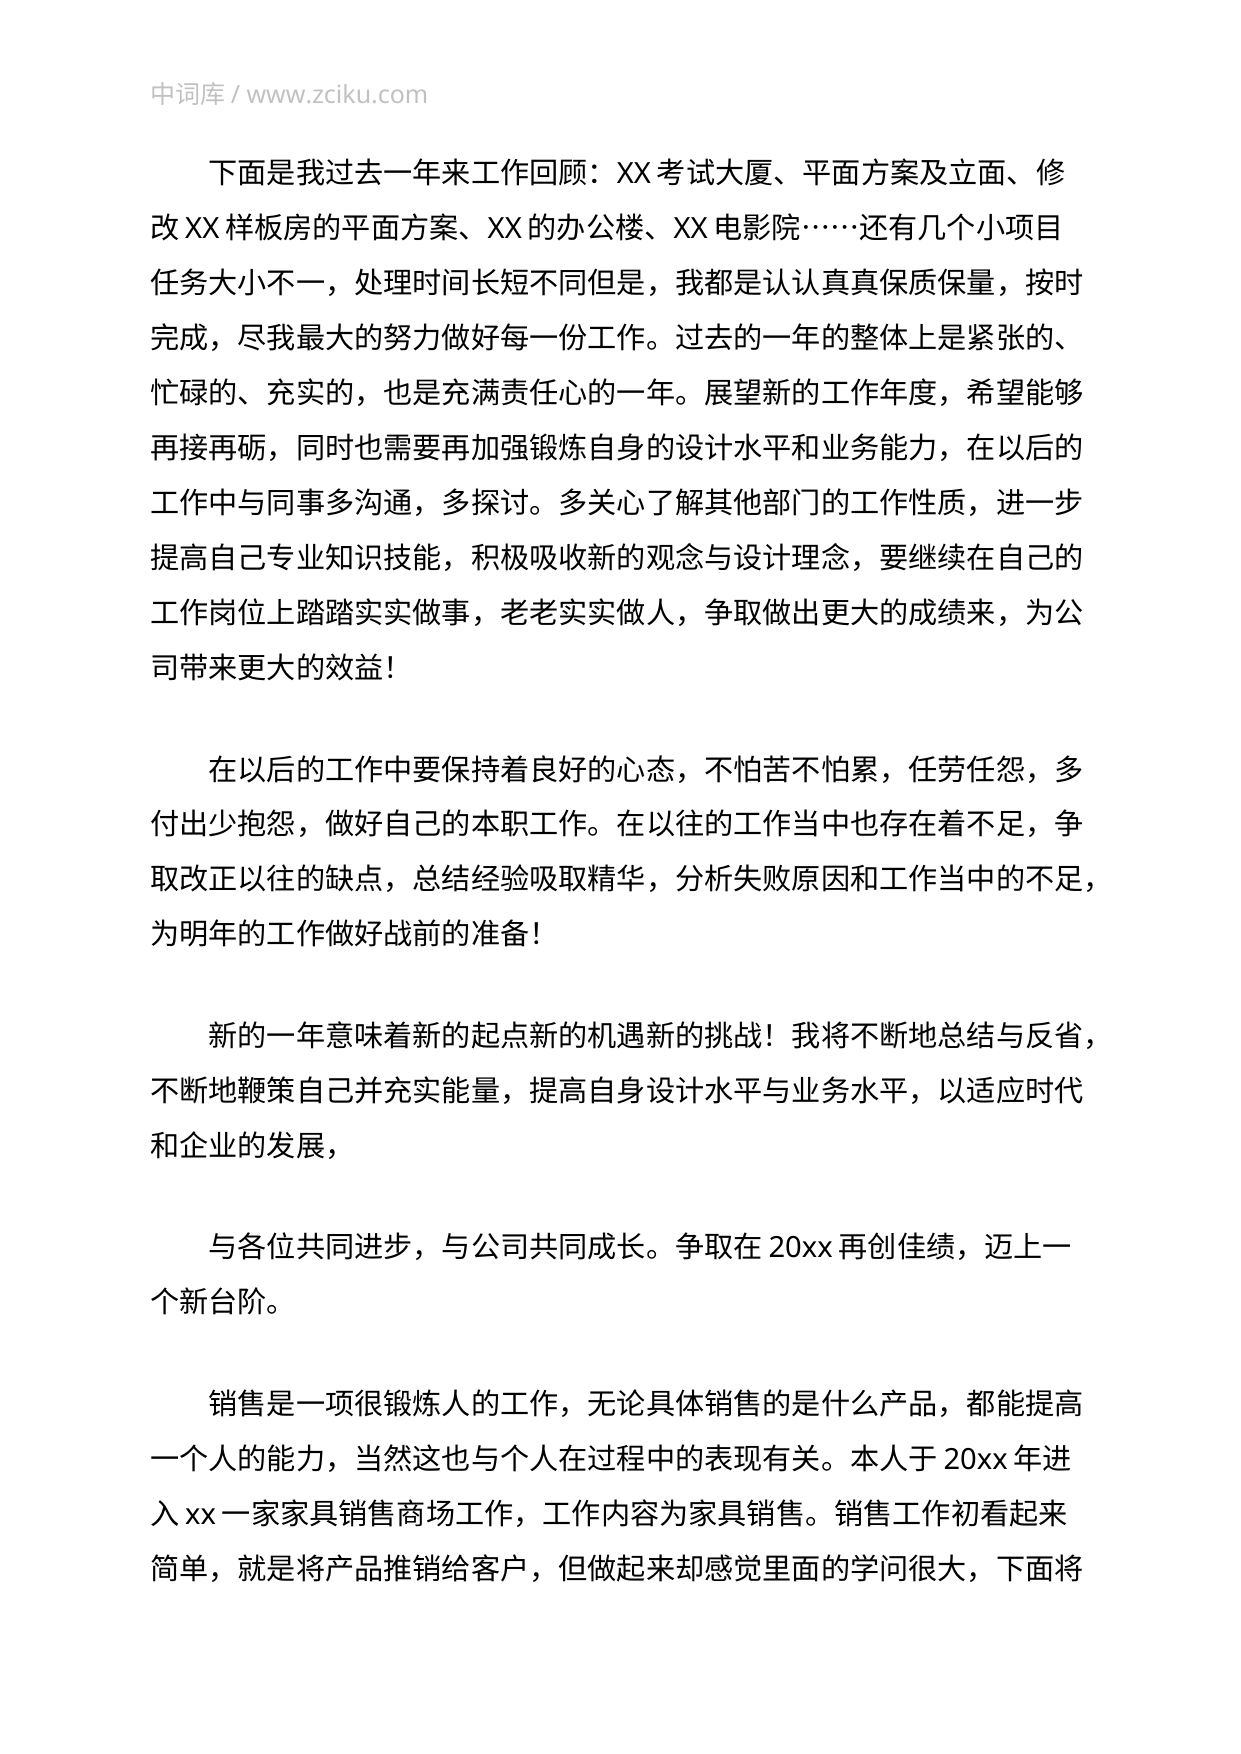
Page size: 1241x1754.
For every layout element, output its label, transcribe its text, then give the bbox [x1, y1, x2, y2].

text 新的一年意味着新的起点新的机遇新的挑战！我将不断地总结与反省，不断地鞭策自己并充实能量，提高自身设计水平与业务水平，以适应时代和企业的发展， [150, 1012, 1090, 1164]
text 下面是我过去一年来工作回顾：XX考试大厦、平面方案及立面、修改XX样板房的平面方案、XX的办公楼、XX电影院……还有几个小项目任务大小不一，处理时间长短不同但是，我都是认认真真保质保量，按时完成，尽我最大的努力做好每一份工作。过去的一年的整体上是紧张的、忙碌的、充实的，也是充满责任心的一年。展望新的工作年度，希望能够再接再砺，同时也需要再加强锻炼自身的设计水平和业务能力，在以后的工作中与同事多沟通，多探讨。多关心了解其他部门的工作性质，进一步提高自己专业知识技能，积极吸收新的观念与设计理念，要继续在自己的工作岗位上踏踏实实做事，老老实实做人，争取做出更大的成绩来，为公司带来更大的效益！ [150, 150, 1090, 687]
text 在以后的工作中要保持着良好的心态，不怕苦不怕累，任劳任怨，多付出少抱怨，做好自己的本职工作。在以往的工作当中也存在着不足，争取改正以往的缺点，总结经验吸取精华，分析失败原因和工作当中的不足，为明年的工作做好战前的准备！ [150, 746, 1090, 953]
text 与各位共同进步，与公司共同成长。争取在20xx再创佳绩，迈上一个新台阶。 [150, 1224, 1090, 1321]
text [150, 1381, 1090, 1588]
